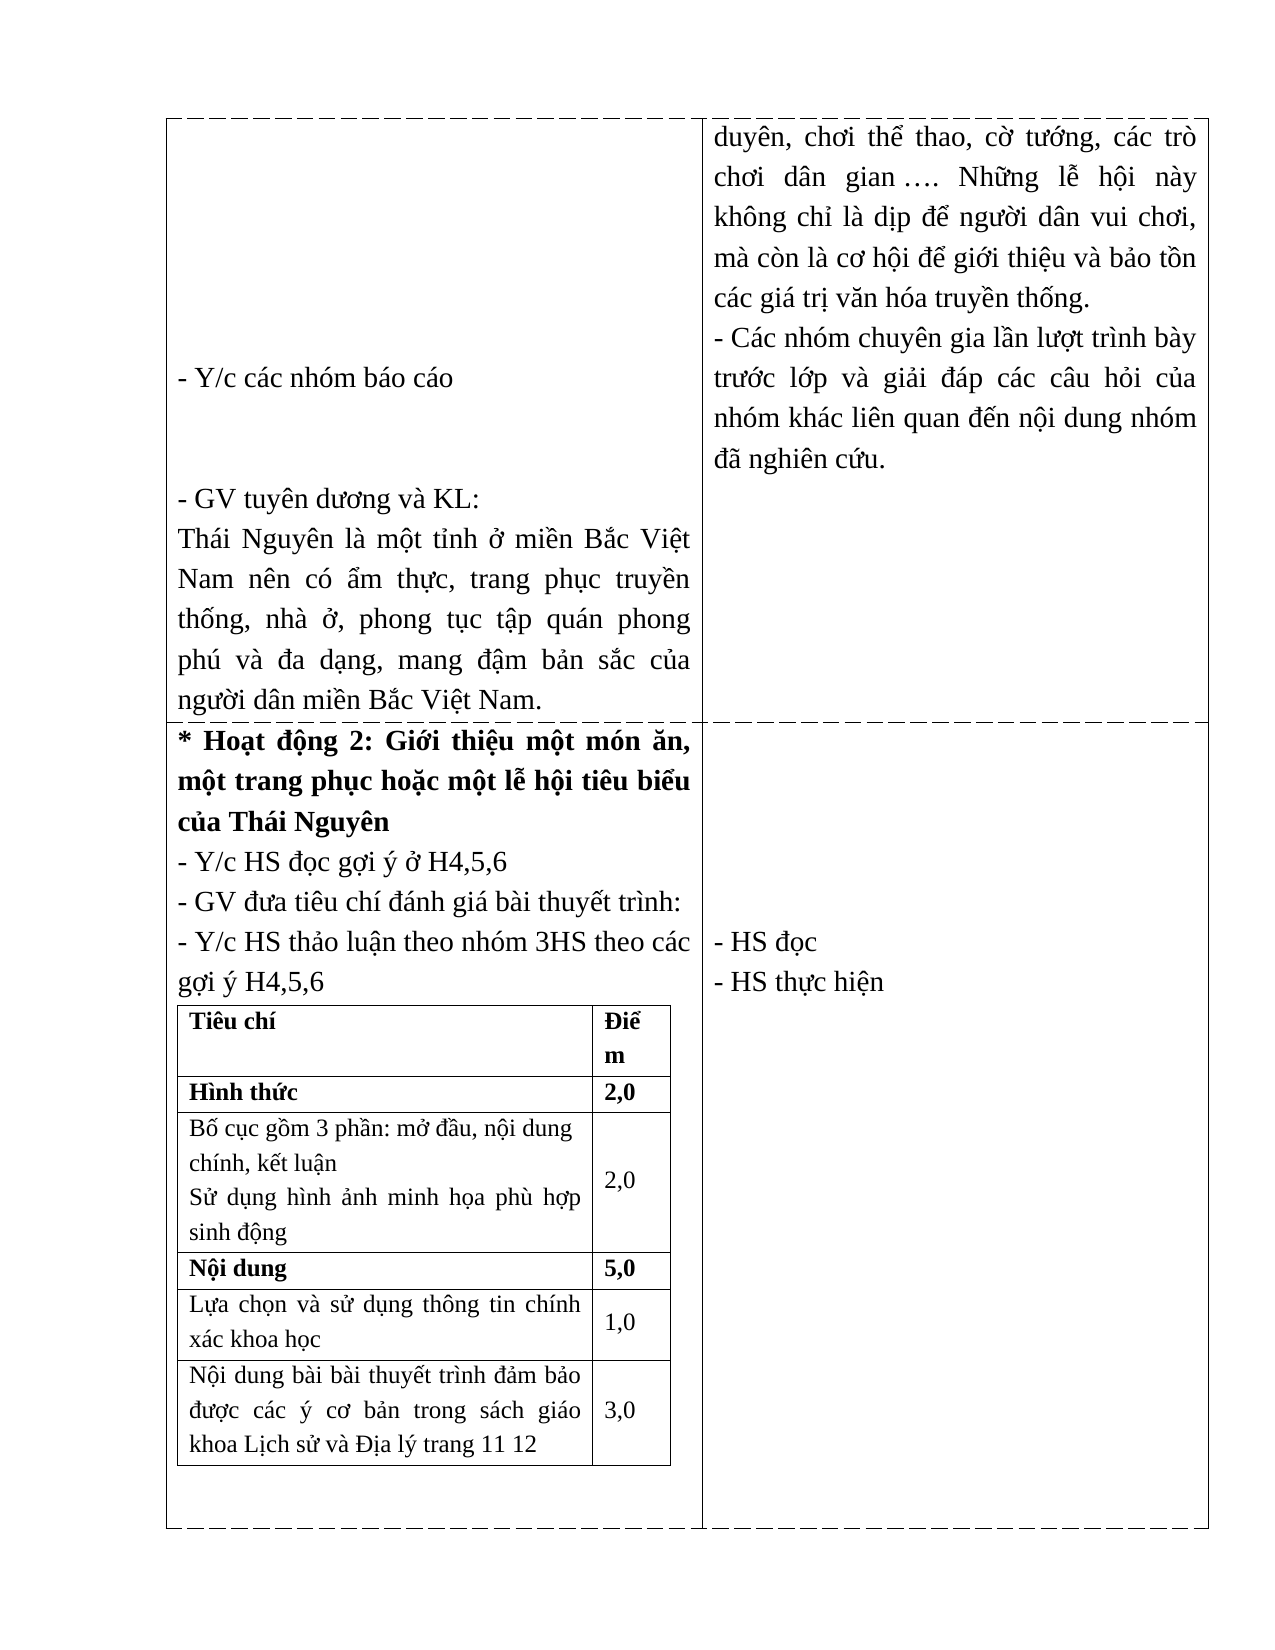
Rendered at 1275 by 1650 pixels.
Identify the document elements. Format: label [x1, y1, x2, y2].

table_cell [703, 118, 1208, 722]
table_cell [167, 118, 702, 722]
table_cell [167, 722, 702, 1527]
table_cell [703, 722, 1208, 1527]
